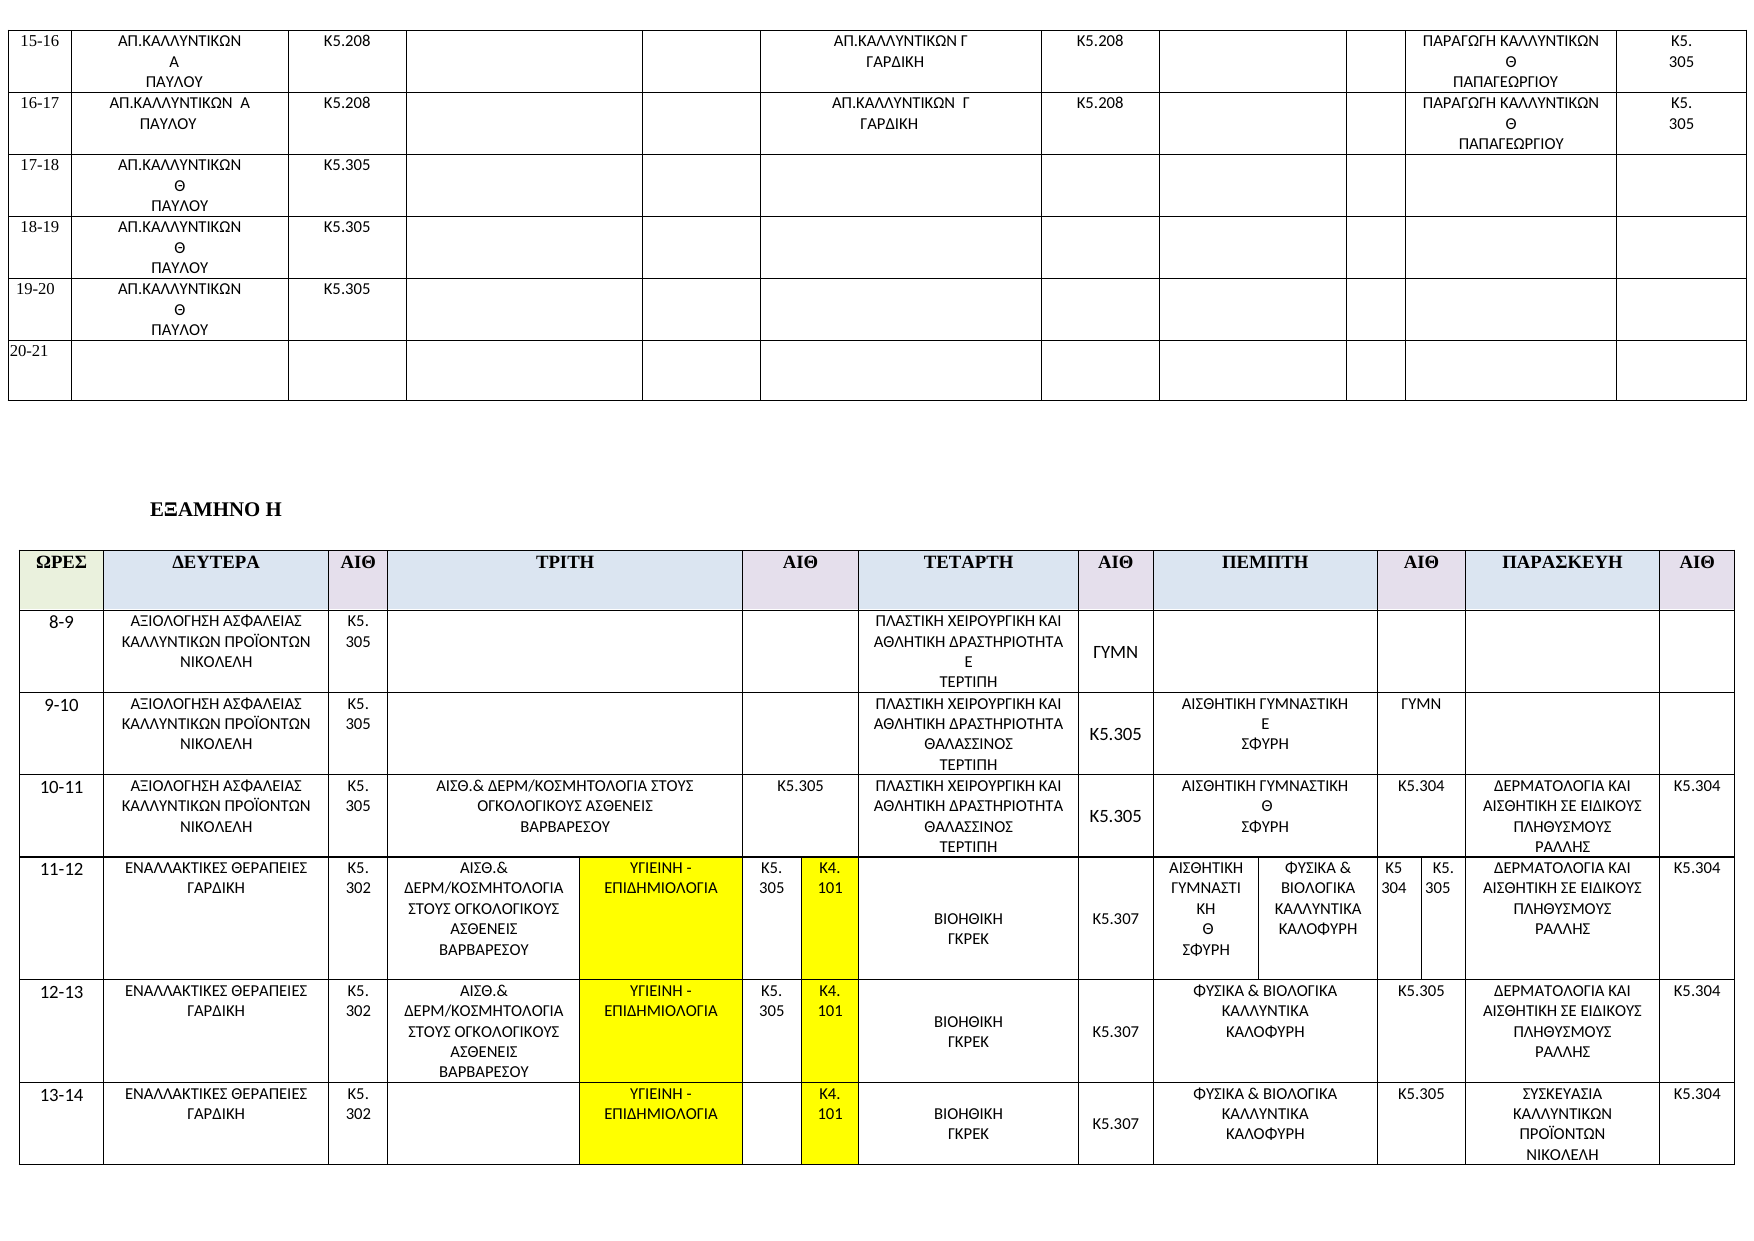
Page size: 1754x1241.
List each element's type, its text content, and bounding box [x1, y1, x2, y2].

table_cell Κ5. 305 [1617, 31, 1746, 92]
table_cell [1154, 611, 1377, 692]
table_cell K5. 305 [1422, 858, 1465, 979]
table_cell ΑΙΣΘ.& ΔΕΡΜ/ΚΟΣΜΗΤΟΛΟΓΙΑ ΣΤΟΥΣ ΟΓΚΟΛΟΓΙΚΟΥΣ ΑΣΘΕΝΕΙΣ ΒΑΡΒΑΡΕΣΟΥ [388, 858, 579, 979]
table_cell Κ5. 302 [329, 980, 387, 1082]
table_cell Κ5. 305 [743, 858, 801, 979]
table_header ΑΙΘ [1660, 551, 1734, 609]
table_cell [407, 217, 642, 277]
table_cell ΒΙΟΗΘΙΚΗ ΓΚΡΕΚ [859, 858, 1078, 979]
table_cell [1347, 341, 1405, 399]
table_cell Κ5. 305 [743, 980, 801, 1082]
table_cell [1406, 341, 1616, 399]
table_cell K5.307 [1079, 1083, 1153, 1164]
table_cell [1160, 341, 1346, 399]
table_cell [1042, 341, 1159, 399]
table_cell ΦΥΣΙΚΑ & ΒΙΟΛΟΓΙΚΑ ΚΑΛΛΥΝΤΙΚΑ ΚΑΛΟΦΥΡΗ [1154, 980, 1377, 1082]
table_cell ΠΛΑΣΤΙΚΗ ΧΕΙΡΟΥΡΓΙΚΗ ΚΑΙ ΑΘΛΗΤΙΚΗ ΔΡΑΣΤΗΡΙΟΤΗΤΑ ΘΑΛΑΣΣΙΝΟΣ ΤΕΡΤΙΠΗ [859, 775, 1078, 856]
table_cell ΠΑΡΑΓΩΓΗ ΚΑΛΛΥΝΤΙΚΩΝ Θ ΠΑΠΑΓΕΩΡΓΙΟΥ [1406, 93, 1616, 153]
table_cell ΥΓΙΕΙΝΗ - ΕΠΙΔΗΜΙΟΛΟΓΙΑ [580, 858, 742, 979]
table_cell Κ5.305 [289, 217, 406, 277]
table_cell ΦΥΣΙΚΑ & ΒΙΟΛΟΓΙΚΑ ΚΑΛΛΥΝΤΙΚΑ ΚΑΛΟΦΥΡΗ [1259, 858, 1377, 979]
table_cell Κ5.304 [1378, 775, 1465, 856]
table_cell K5.305 [1378, 1083, 1465, 1164]
table_cell [1660, 611, 1734, 692]
table_cell εναλλακτικεσ θεραπειεσ ΓΑΡΔΙΚΗ [104, 980, 328, 1082]
table_cell 16-17 [9, 93, 71, 153]
table_cell [743, 693, 858, 774]
table_cell ΑΠ.ΚΑΛΛΥΝΤΙΚΩΝ Θ ΠΑΥΛΟΥ [72, 279, 288, 339]
table_cell Κ5 304 [1378, 858, 1421, 979]
table_cell Κ5.305 [289, 155, 406, 216]
table_cell [1042, 155, 1159, 216]
table_cell ΑΙΣΘ.& ΔΕΡΜ/ΚΟΣΜΗΤΟΛΟΓΙΑ ΣΤΟΥΣ ΟΓΚΟΛΟΓΙΚΟΥΣ ΑΣΘΕΝΕΙΣ ΒΑΡΒΑΡΕΣΟΥ [388, 980, 579, 1082]
table_cell ΑΙΣΘΗΤΙΚΗ ΓΥΜΝΑΣΤΙ ΚΗ Θ ΣΦΥΡΗ [1154, 858, 1258, 979]
table_cell [761, 341, 1041, 399]
table_cell [1617, 279, 1746, 339]
table_cell ΓΥΜΝ [1378, 693, 1465, 774]
table_cell [1617, 217, 1746, 277]
table_cell Κ5. 305 [329, 611, 387, 692]
table_cell [1406, 217, 1616, 277]
table_cell Κ5.304 [1660, 1083, 1734, 1164]
table_cell 10-11 [20, 775, 103, 856]
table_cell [1466, 1083, 1659, 1164]
table_cell ΑΠ.ΚΑΛΛΥΝΤΙΚΩΝ Θ ΠΑΥΛΟΥ [72, 217, 288, 277]
table_cell Κ5.304 [1660, 980, 1734, 1082]
table_cell 18-19 [9, 217, 71, 277]
table_header ΑΙΘ [1079, 551, 1153, 609]
table_cell 13-14 [20, 1083, 103, 1164]
table_cell [1347, 93, 1405, 153]
table_header ΤΕΤΑΡΤΗ [859, 551, 1078, 609]
table_cell [1160, 93, 1346, 153]
table_cell Κ4. 101 [802, 1083, 858, 1164]
table_cell 15-16 [9, 31, 71, 92]
table_cell ΒΙΟΗΘΙΚΗ ΓΚΡΕΚ [859, 980, 1078, 1082]
table_cell ΔΕΡΜΑΤΟΛΟΓΙΑ ΚΑΙ ΑΙΣΘΗΤΙΚΗ ΣΕ ΕΙΔΙΚΟΥΣ ΠΛΗΘΥΣΜΟΥΣ ΡΑΛΛΗΣ [1466, 858, 1659, 979]
table_cell [1406, 279, 1616, 339]
table_cell 17-18 [9, 155, 71, 216]
table_cell ΑΠ.ΚΑΛΛΥΝΤΙΚΩΝ Α ΠΑΥΛΟΥ [72, 93, 288, 153]
table_cell ΑΠ.ΚΑΛΛΥΝΤΙΚΩΝ Α ΠΑΥΛΟΥ [72, 31, 288, 92]
table_cell ΦΥΣΙΚΑ & ΒΙΟΛΟΓΙΚΑ ΚΑΛΛΥΝΤΙΚΑ ΚΑΛΟΦΥΡΗ [1154, 1083, 1377, 1164]
table_cell Κ5. 302 [329, 1083, 387, 1164]
table_cell Κ5.208 [1042, 93, 1159, 153]
table_cell [1160, 155, 1346, 216]
table_cell ΑΙΣΘΗΤΙΚΗ ΓΥΜΝΑΣΤΙΚΗ Θ ΣΦΥΡΗ [1154, 775, 1377, 856]
table_cell Κ5.208 [1042, 31, 1159, 92]
table_cell [407, 31, 642, 92]
table_cell Κ5. 305 [1617, 93, 1746, 153]
table_cell 20-21 [9, 341, 71, 399]
table_cell [1160, 279, 1346, 339]
table_cell εναλλακτικεσ θεραπειεσ ΓΑΡΔΙΚΗ [104, 858, 328, 979]
table_cell Κ5.304 [1660, 858, 1734, 979]
table_cell [643, 341, 760, 399]
table_cell [289, 341, 406, 399]
table_cell [407, 341, 642, 399]
table_cell [1042, 279, 1159, 339]
table_cell [1617, 155, 1746, 216]
table_cell [1617, 341, 1746, 399]
table_header ΔΕΥΤΕΡΑ [104, 551, 328, 609]
table_cell K5.208 [289, 31, 406, 92]
table_header ΤΡΙΤΗ [388, 551, 742, 609]
table_cell [743, 1083, 801, 1164]
table_cell [761, 217, 1041, 277]
table_cell Κ4. 101 [802, 858, 858, 979]
table_cell 12-13 [20, 980, 103, 1082]
table_cell K5.208 [289, 93, 406, 153]
table_cell [1466, 611, 1659, 692]
table_cell [761, 155, 1041, 216]
table_cell 19-20 [9, 279, 71, 339]
table_cell [643, 31, 760, 92]
table_cell [388, 693, 742, 774]
table_cell [407, 93, 642, 153]
table_cell Κ5. 305 [329, 775, 387, 856]
table_cell ΠΛΑΣΤΙΚΗ ΧΕΙΡΟΥΡΓΙΚΗ ΚΑΙ ΑΘΛΗΤΙΚΗ ΔΡΑΣΤΗΡΙΟΤΗΤΑ E ΤΕΡΤΙΠΗ [859, 611, 1078, 692]
table_cell ΥΓΙΕΙΝΗ - ΕΠΙΔΗΜΙΟΛΟΓΙΑ [580, 1083, 742, 1164]
table_cell ΑΙΣΘ.& ΔΕΡΜ/ΚΟΣΜΗΤΟΛΟΓΙΑ ΣΤΟΥΣ ΟΓΚΟΛΟΓΙΚΟΥΣ ΑΣΘΕΝΕΙΣ ΒΑΡΒΑΡΕΣΟΥ [388, 775, 742, 856]
table_cell ΓΥΜΝ [1079, 611, 1153, 692]
table_cell [643, 93, 760, 153]
table_cell Κ5.305 [743, 775, 858, 856]
table_cell ΔΕΡΜΑΤΟΛΟΓΙΑ ΚΑΙ ΑΙΣΘΗΤΙΚΗ ΣΕ ΕΙΔΙΚΟΥΣ ΠΛΗΘΥΣΜΟΥΣ ΡΑΛΛΗΣ [1466, 980, 1659, 1082]
table_cell [1160, 217, 1346, 277]
table_cell ΥΓΙΕΙΝΗ - ΕΠΙΔΗΜΙΟΛΟΓΙΑ [580, 980, 742, 1082]
table_cell ΒΙΟΗΘΙΚΗ ΓΚΡΕΚ [859, 1083, 1078, 1164]
table_header ΑΙΘ [329, 551, 387, 609]
table_cell [1347, 155, 1405, 216]
table_cell [643, 217, 760, 277]
table_cell ΑΞΙΟΛΟΓΗΣΗ ΑΣΦΑΛΕΙΑΣ ΚΑΛΛΥΝΤΙΚΩΝ ΠΡΟΪΟΝΤΩΝ ΝΙΚΟΛΕΛΗ [104, 775, 328, 856]
table_cell [643, 279, 760, 339]
table_cell K5.305 [1378, 980, 1465, 1082]
table_cell Κ4. 101 [802, 980, 858, 1082]
table_cell [761, 279, 1041, 339]
table_cell [407, 279, 642, 339]
table_header ΩΡΕΣ [20, 551, 103, 609]
table_cell ΑΠ.ΚΑΛΛΥΝΤΙΚΩΝ Γ ΓΑΡΔΙΚΗ [761, 93, 1041, 153]
table_cell [72, 341, 288, 399]
table_cell [1042, 217, 1159, 277]
table_cell Κ5.304 [1660, 775, 1734, 856]
table_cell K5.307 [1079, 858, 1153, 979]
table_cell Κ5. 302 [329, 858, 387, 979]
table_cell [1160, 31, 1346, 92]
table_cell [1347, 217, 1405, 277]
table_header ΑΙΘ [1378, 551, 1465, 609]
table_cell ΠΑΡΑΓΩΓΗ ΚΑΛΛΥΝΤΙΚΩΝ Θ ΠΑΠΑΓΕΩΡΓΙΟΥ [1406, 31, 1616, 92]
table_cell [388, 1083, 579, 1164]
table_cell [743, 611, 858, 692]
table_cell [407, 155, 642, 216]
table_cell ΑΙΣΘΗΤΙΚΗ ΓΥΜΝΑΣΤΙΚΗ E ΣΦΥΡΗ [1154, 693, 1377, 774]
table_cell [1406, 155, 1616, 216]
table_cell 11-12 [20, 858, 103, 979]
table_cell K5.307 [1079, 980, 1153, 1082]
table_cell ΑΠ.ΚΑΛΛΥΝΤΙΚΩΝ Θ ΠΑΥΛΟΥ [72, 155, 288, 216]
table_cell [1660, 693, 1734, 774]
table_cell ΔΕΡΜΑΤΟΛΟΓΙΑ ΚΑΙ ΑΙΣΘΗΤΙΚΗ ΣΕ ΕΙΔΙΚΟΥΣ ΠΛΗΘΥΣΜΟΥΣ ΡΑΛΛΗΣ [1466, 775, 1659, 856]
table_cell [1347, 279, 1405, 339]
table_cell ΑΞΙΟΛΟΓΗΣΗ ΑΣΦΑΛΕΙΑΣ ΚΑΛΛΥΝΤΙΚΩΝ ΠΡΟΪΟΝΤΩΝ ΝΙΚΟΛΕΛΗ [104, 693, 328, 774]
table_cell 9-10 [20, 693, 103, 774]
table_cell [1378, 611, 1465, 692]
table_cell Κ5.305 [289, 279, 406, 339]
table_cell ΑΠ.ΚΑΛΛΥΝΤΙΚΩΝ Γ ΓΑΡΔΙΚΗ [761, 31, 1041, 92]
table_cell εναλλακτικεσ θεραπειεσ ΓΑΡΔΙΚΗ [104, 1083, 328, 1164]
table_cell [388, 611, 742, 692]
table_header ΠΑΡΑΣΚΕΥΗ [1466, 551, 1659, 609]
table_cell Κ5. 305 [329, 693, 387, 774]
table_cell ΠΛΑΣΤΙΚΗ ΧΕΙΡΟΥΡΓΙΚΗ ΚΑΙ ΑΘΛΗΤΙΚΗ ΔΡΑΣΤΗΡΙΟΤΗΤΑ ΘΑΛΑΣΣΙΝΟΣ ΤΕΡΤΙΠΗ [859, 693, 1078, 774]
table_header ΑΙΘ [743, 551, 858, 609]
table_cell [1466, 693, 1659, 774]
text ΕΞΑΜΗΝΟ Η [150, 497, 1604, 521]
table_header ΠΕΜΠΤΗ [1154, 551, 1377, 609]
table_cell 8-9 [20, 611, 103, 692]
table_cell ΑΞΙΟΛΟΓΗΣΗ ΑΣΦΑΛΕΙΑΣ ΚΑΛΛΥΝΤΙΚΩΝ ΠΡΟΪΟΝΤΩΝ ΝΙΚΟΛΕΛΗ [104, 611, 328, 692]
table_cell [1347, 31, 1405, 92]
table_cell Κ5.305 [1079, 775, 1153, 856]
table_cell Κ5.305 [1079, 693, 1153, 774]
table_cell [643, 155, 760, 216]
